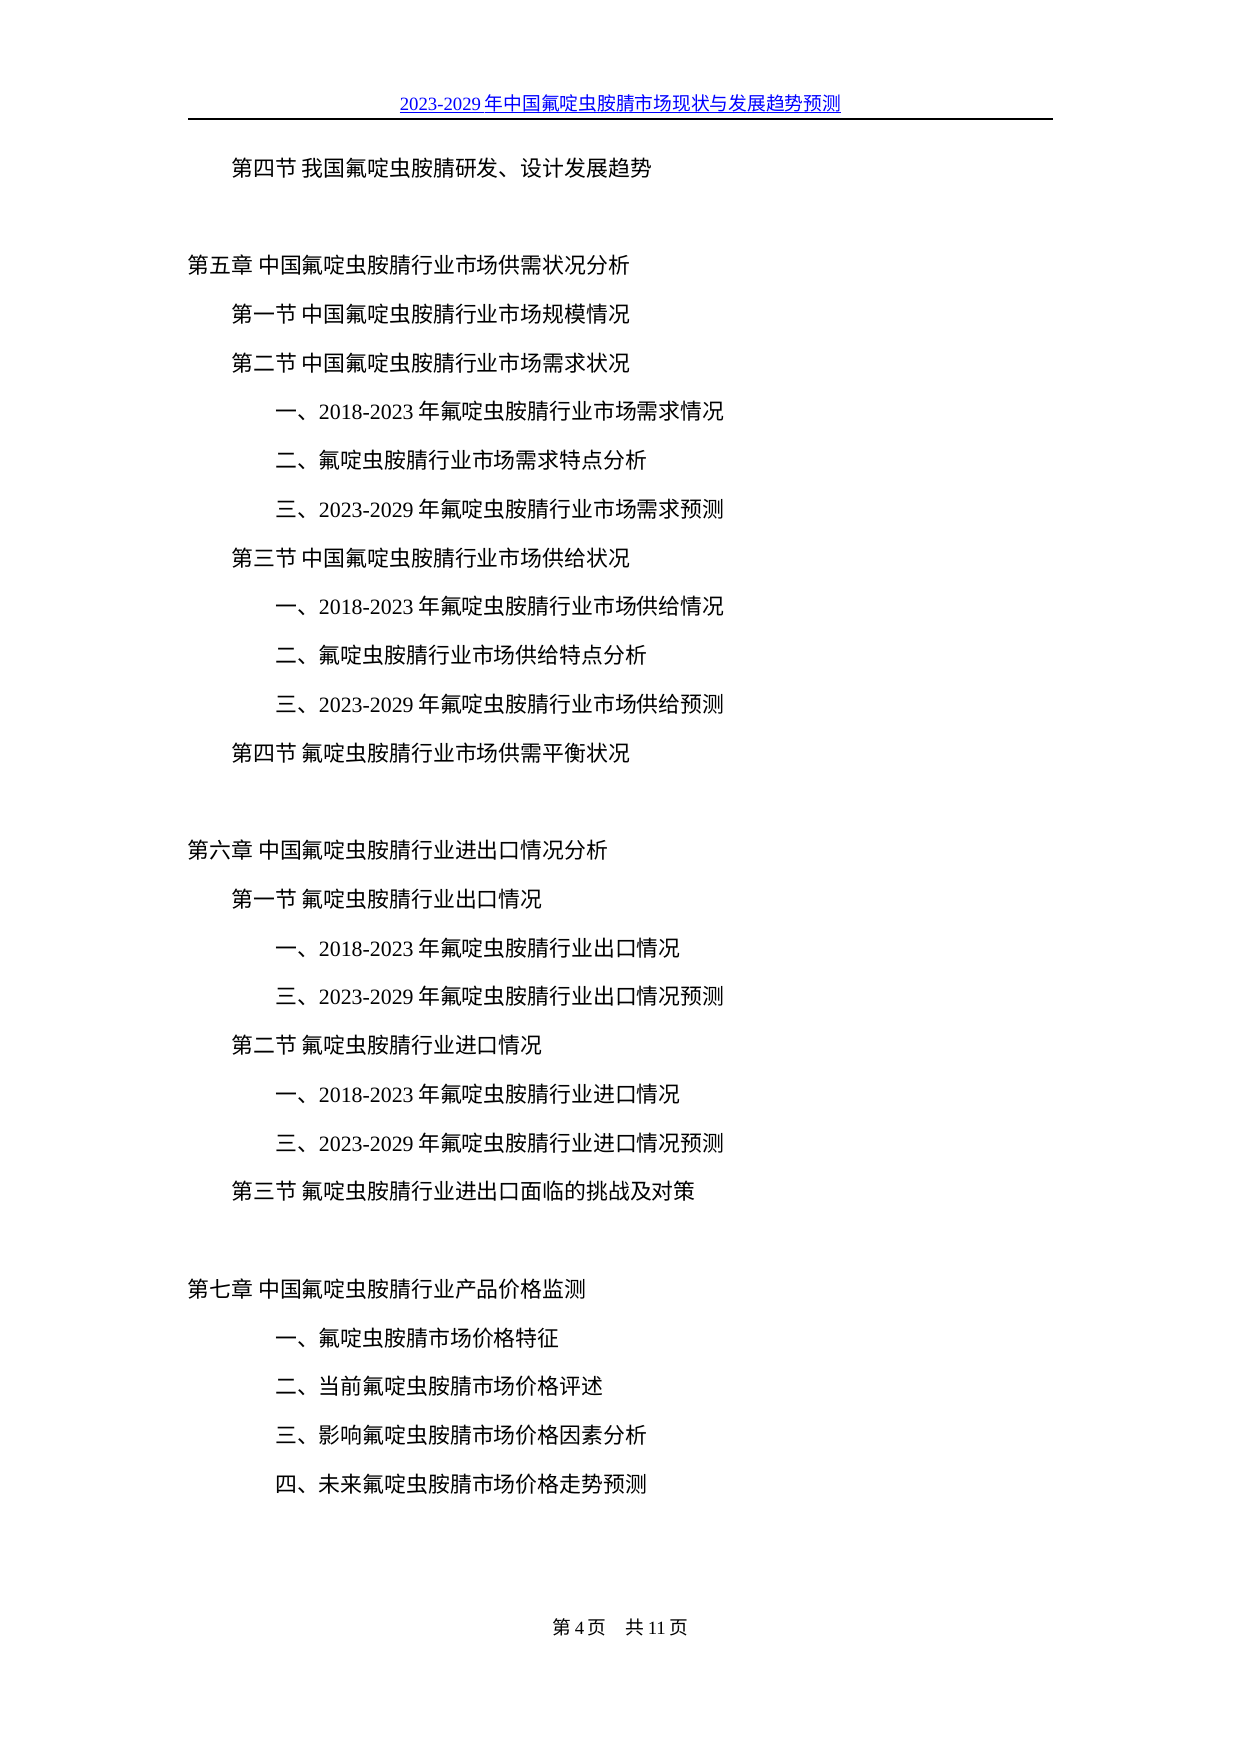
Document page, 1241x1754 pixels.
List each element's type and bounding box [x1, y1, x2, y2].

text [187, 150, 1053, 1499]
